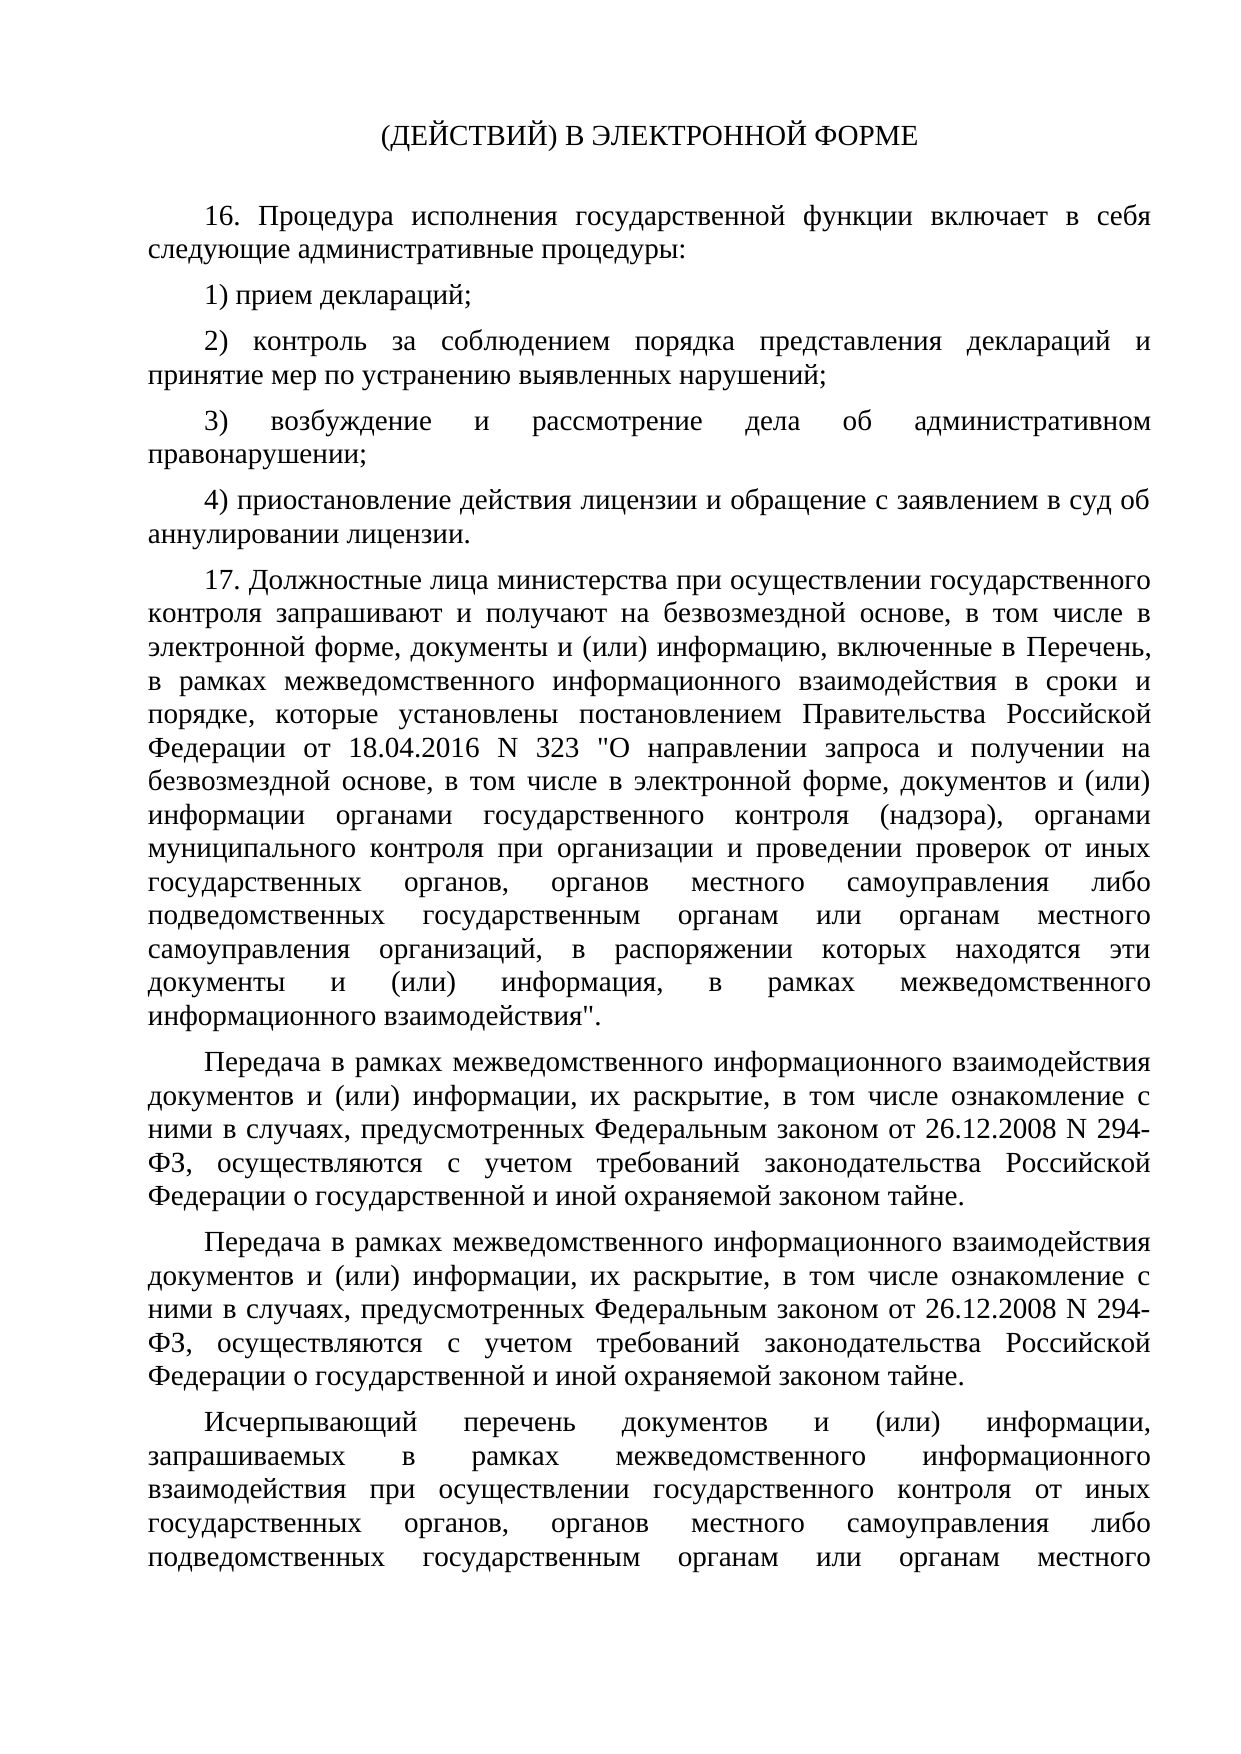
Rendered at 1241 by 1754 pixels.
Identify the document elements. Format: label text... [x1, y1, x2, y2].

text Передача в рамках межведомственного информационного взаимодействия документов и (или) информации, их раскрытие, в том числе ознакомление с ними в случаях, предусмотренных Федеральным законом от 26.12.2008 N 294-ФЗ, осуществляются с учетом требований законодательства Российской Федерации о государственной и иной охраняемой законом тайне. [148, 1224, 1152, 1392]
text 3) возбуждение и рассмотрение дела об административном правонарушении; [148, 403, 1152, 470]
text (ДЕЙСТВИЙ) В ЭЛЕКТРОННОЙ ФОРМЕ [148, 118, 1152, 152]
text 16. Процедура исполнения государственной функции включает в себя следующие административные процедуры: [148, 198, 1152, 265]
text 2) контроль за соблюдением порядка представления деклараций и принятие мер по устранению выявленных нарушений; [148, 323, 1152, 390]
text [148, 1404, 1152, 1572]
text 4) приостановление действия лицензии и обращение с заявлением в суд об аннулировании лицензии. [148, 482, 1152, 549]
text 17. Должностные лица министерства при осуществлении государственного контроля запрашивают и получают на безвозмездной основе, в том числе в электронной форме, документы и (или) информацию, включенные в Перечень, в рамках межведомственного информационного взаимодействия в сроки и порядке, которые установлены постановлением Правительства Российской Федерации от 18.04.2016 N 323 "О направлении запроса и получении на безвозмездной основе, в том числе в электронной форме, документов и (или) информации органами государственного контроля (надзора), органами муниципального контроля при организации и проведении проверок от иных государственных органов, органов местного самоуправления либо подведомственных государственным органам или органам местного самоуправления организаций, в распоряжении которых находятся эти документы и (или) информация, в рамках межведомственного информационного взаимодействия". [148, 562, 1152, 1032]
text Передача в рамках межведомственного информационного взаимодействия документов и (или) информации, их раскрытие, в том числе ознакомление с ними в случаях, предусмотренных Федеральным законом от 26.12.2008 N 294-ФЗ, осуществляются с учетом требований законодательства Российской Федерации о государственной и иной охраняемой законом тайне. [148, 1044, 1152, 1212]
text 1) прием деклараций; [148, 277, 1152, 311]
